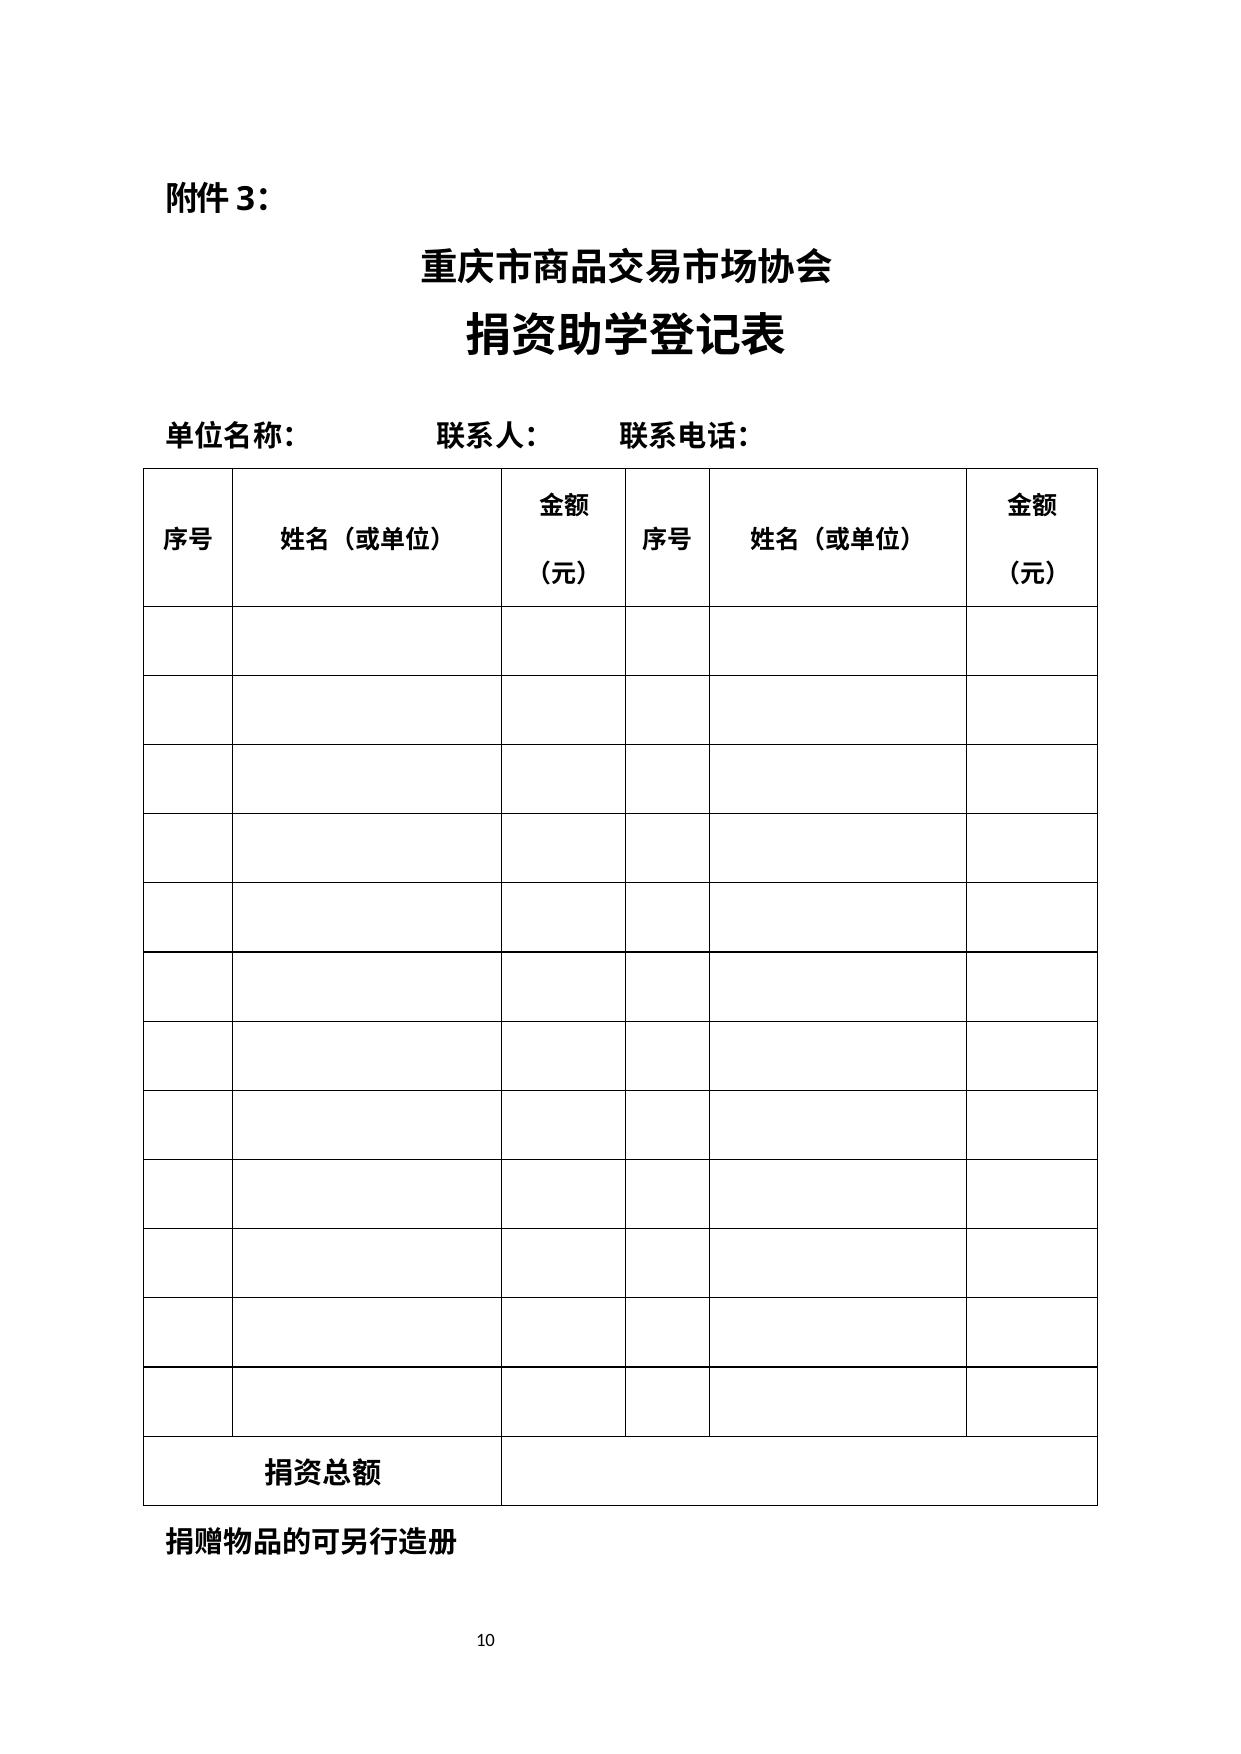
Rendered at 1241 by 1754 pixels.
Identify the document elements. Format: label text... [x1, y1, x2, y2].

table_cell [626, 676, 709, 744]
table_cell [144, 814, 232, 882]
table_cell [626, 883, 709, 951]
table_cell [502, 1298, 625, 1366]
table_cell [502, 1160, 625, 1228]
table_cell [233, 814, 501, 882]
table_cell [967, 883, 1097, 951]
table_cell [144, 676, 232, 744]
text 捐赠物品的可另行造册 [165, 1506, 1087, 1574]
table_cell [233, 953, 501, 1021]
table_cell [502, 676, 625, 744]
table_cell [967, 676, 1097, 744]
table_cell [626, 1229, 709, 1297]
table_cell [967, 1160, 1097, 1228]
table_cell [626, 1298, 709, 1366]
table_header 序号 [144, 469, 232, 606]
table_cell [967, 607, 1097, 675]
table_cell [502, 607, 625, 675]
table_header 序号 [626, 469, 709, 606]
table_cell [967, 1091, 1097, 1159]
table_cell [967, 745, 1097, 813]
table_cell [144, 1160, 232, 1228]
table_cell [710, 1091, 966, 1159]
table_cell [967, 953, 1097, 1021]
table_cell [710, 1160, 966, 1228]
table_cell [144, 1091, 232, 1159]
table_cell [710, 953, 966, 1021]
table_header 姓名（或单位） [710, 469, 966, 606]
table_cell [967, 1298, 1097, 1366]
table_cell [967, 1368, 1097, 1436]
table_cell [233, 607, 501, 675]
table_cell [626, 953, 709, 1021]
table_cell [144, 953, 232, 1021]
table_cell [710, 814, 966, 882]
table_cell [502, 745, 625, 813]
table_cell [233, 1368, 501, 1436]
table_cell [710, 1368, 966, 1436]
table_cell [144, 1229, 232, 1297]
table_header 金额 （元） [502, 469, 625, 606]
table_cell [502, 883, 625, 951]
table_cell [233, 1160, 501, 1228]
table_cell [967, 1229, 1097, 1297]
table_cell [502, 1091, 625, 1159]
table_cell [710, 745, 966, 813]
text 重庆市商品交易市场协会 [165, 230, 1087, 298]
table_cell [626, 607, 709, 675]
table_cell [710, 1229, 966, 1297]
table_cell [144, 607, 232, 675]
table_cell [144, 883, 232, 951]
table_cell [233, 1091, 501, 1159]
table_cell [502, 1368, 625, 1436]
table_cell [710, 883, 966, 951]
table_cell [626, 1160, 709, 1228]
table_cell [626, 1091, 709, 1159]
table_cell [233, 1298, 501, 1366]
text 单位名称： 联系人： 联系电话： [165, 400, 1087, 468]
table_cell [710, 1298, 966, 1366]
table_header 姓名（或单位） [233, 469, 501, 606]
table_cell [626, 814, 709, 882]
table_cell [710, 676, 966, 744]
table_cell [502, 1229, 625, 1297]
table_cell 捐资总额 [144, 1437, 501, 1505]
table_cell [626, 745, 709, 813]
table_cell [710, 1022, 966, 1090]
table_cell [144, 1298, 232, 1366]
table_cell [144, 1022, 232, 1090]
table_cell [626, 1368, 709, 1436]
table_cell [233, 1229, 501, 1297]
table_cell [144, 1368, 232, 1436]
text 附件3： [165, 162, 1087, 230]
table_cell [502, 1022, 625, 1090]
table_cell [967, 814, 1097, 882]
table_cell [626, 1022, 709, 1090]
table_header 金额（元） [967, 469, 1097, 606]
table_cell [144, 745, 232, 813]
table_cell [967, 1022, 1097, 1090]
table_cell [710, 607, 966, 675]
table_cell [233, 1022, 501, 1090]
text 捐资助学登记表 [165, 298, 1087, 366]
table_cell [233, 745, 501, 813]
table_cell [502, 1437, 1097, 1505]
table_cell [233, 883, 501, 951]
table_cell [233, 676, 501, 744]
table_cell [502, 814, 625, 882]
table_cell [502, 953, 625, 1021]
